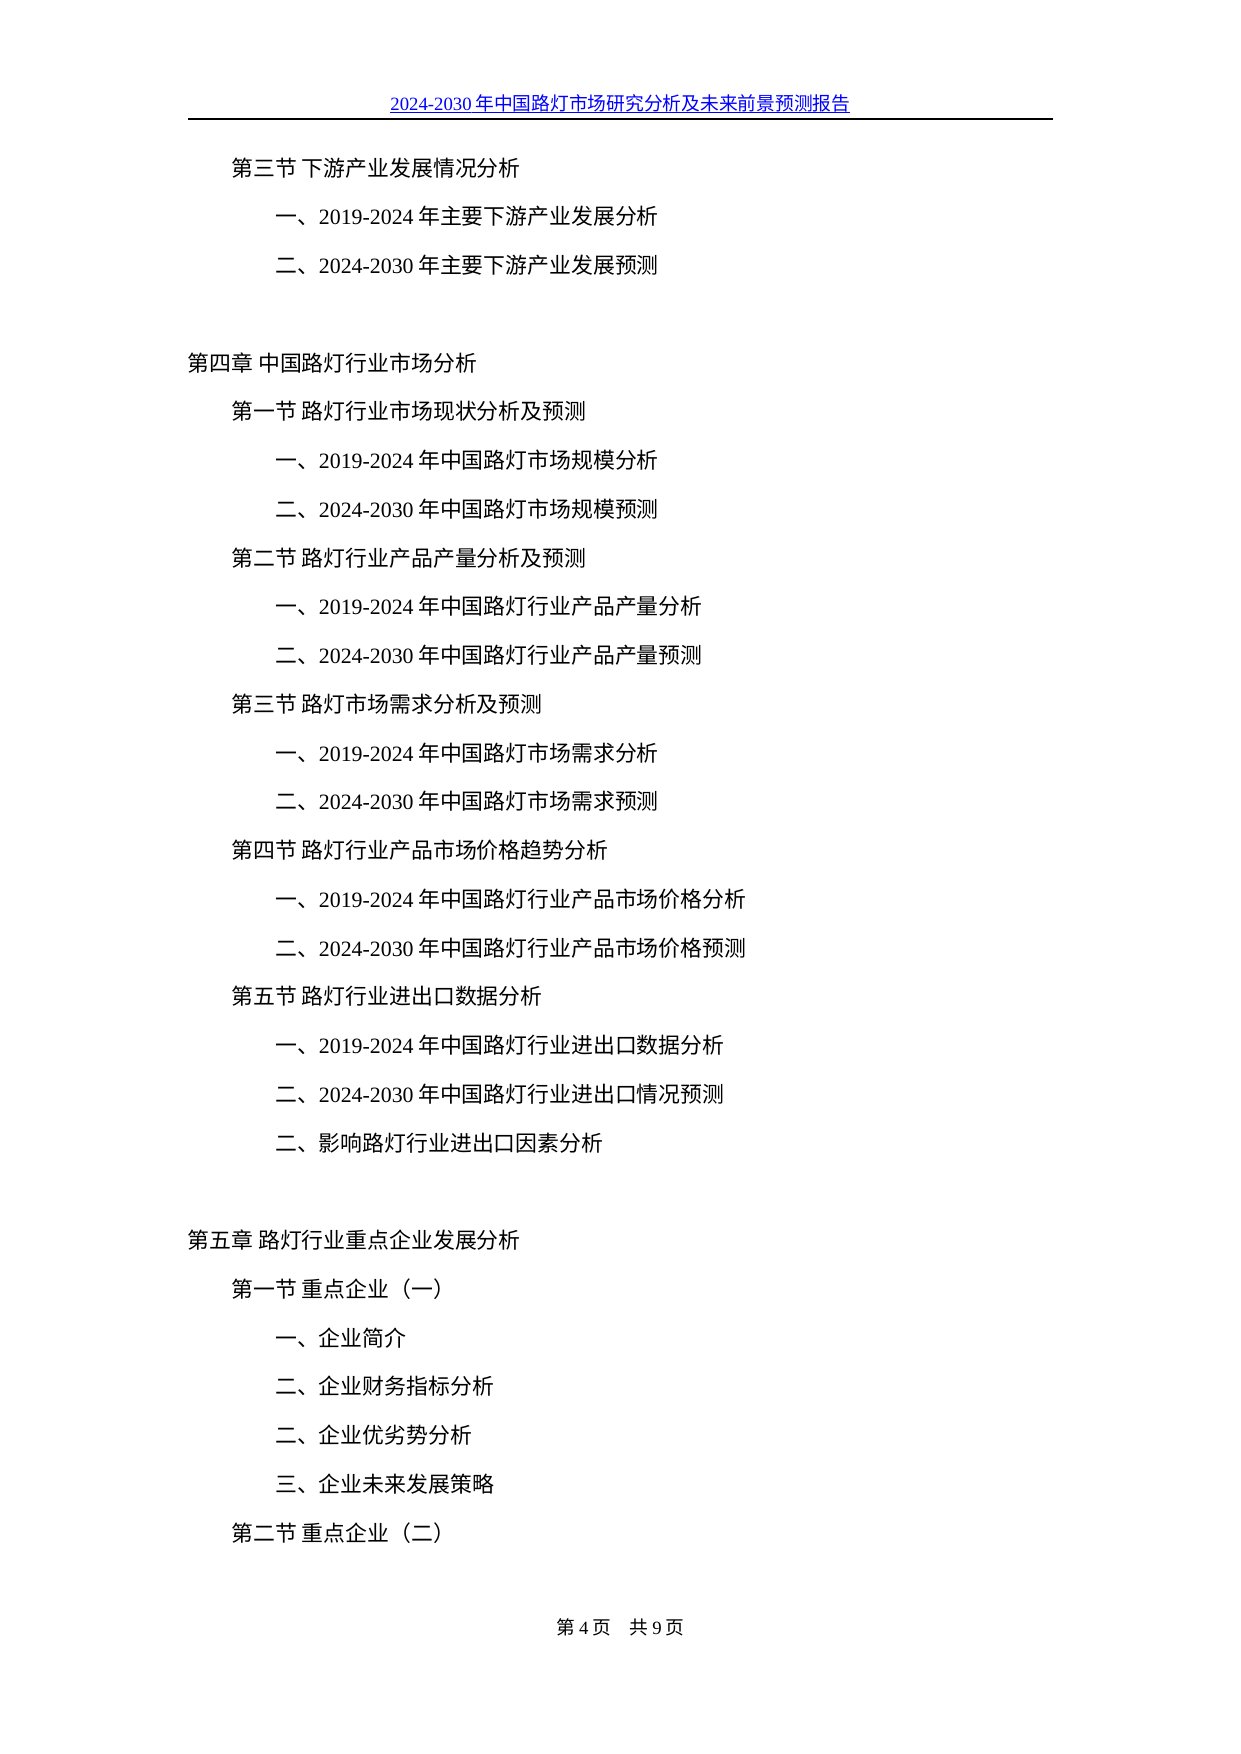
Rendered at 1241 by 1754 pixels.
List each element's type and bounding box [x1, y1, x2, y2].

text [187, 150, 1053, 1548]
